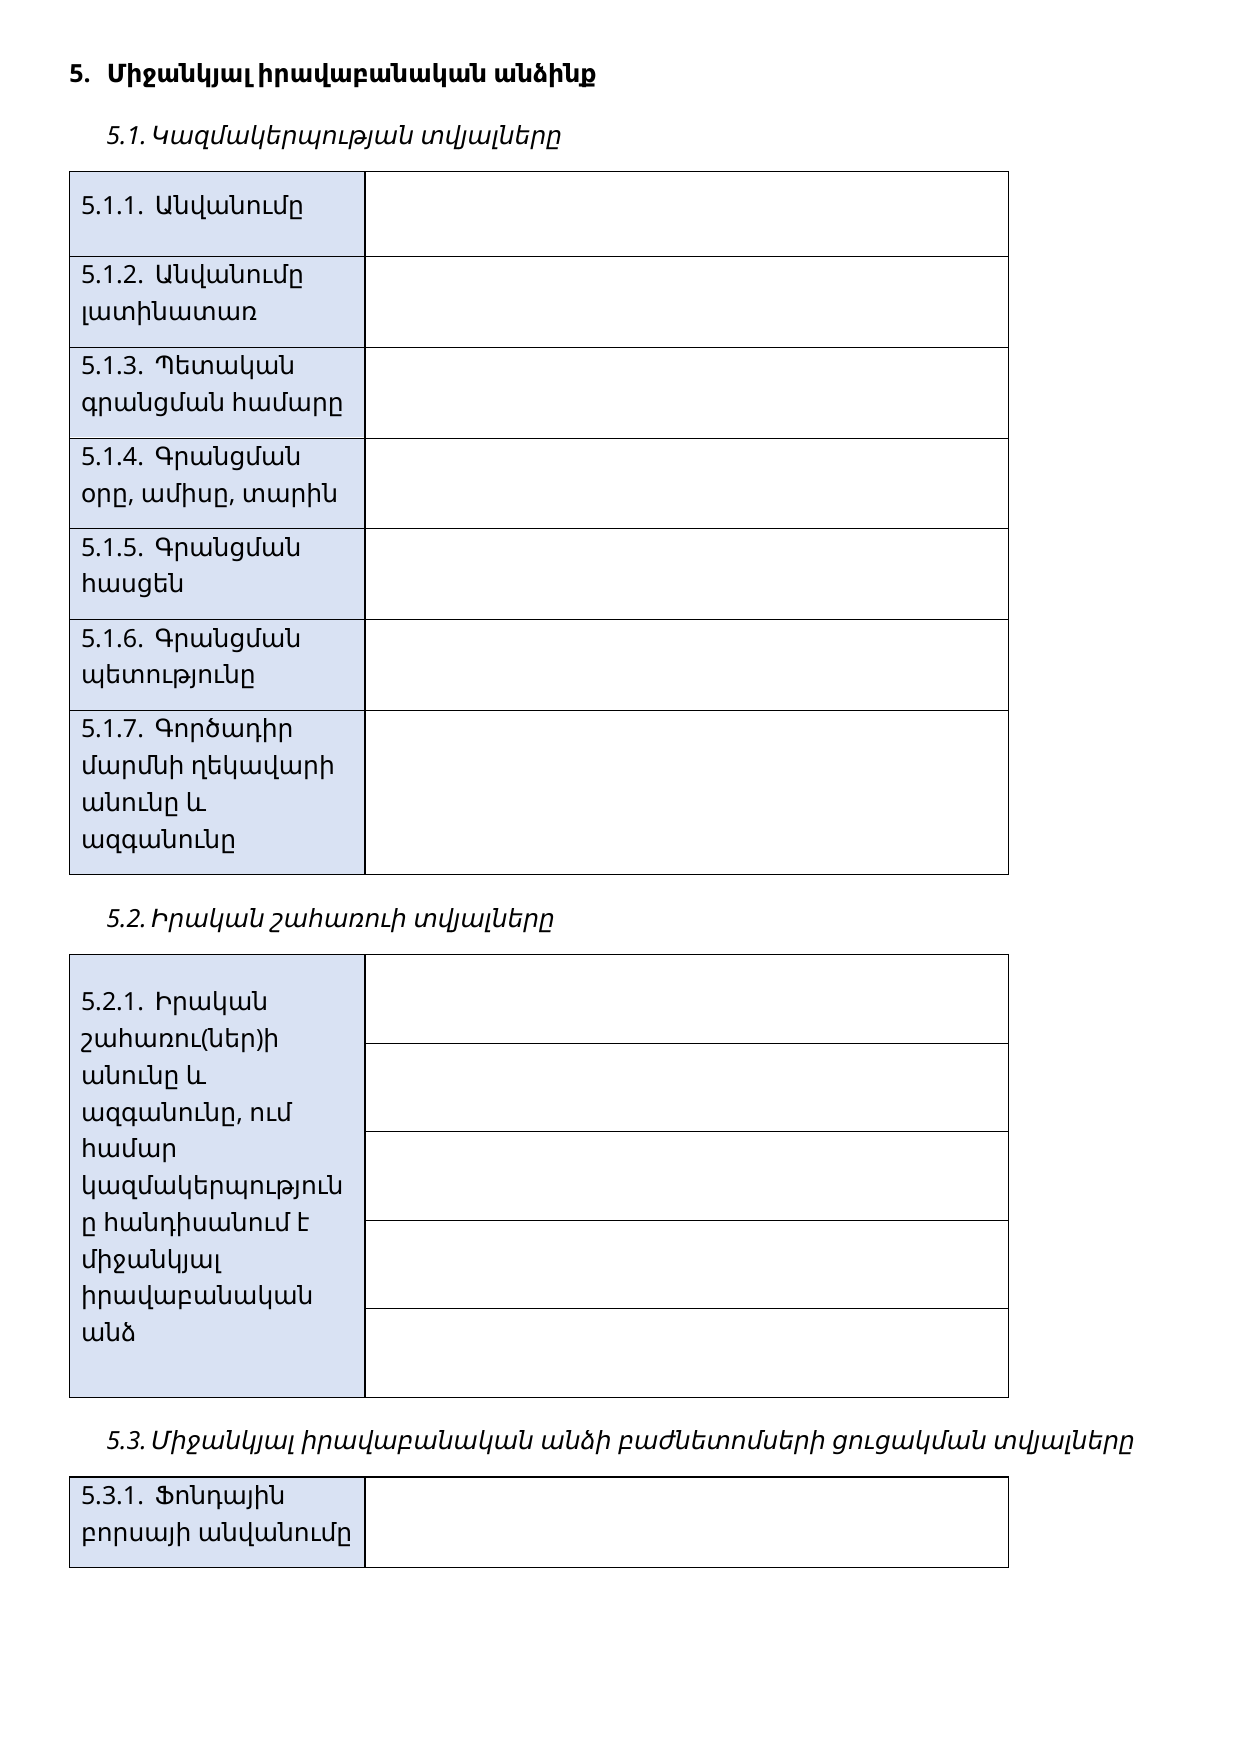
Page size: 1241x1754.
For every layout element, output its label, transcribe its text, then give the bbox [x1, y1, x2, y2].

table_cell [366, 257, 1008, 347]
list Միջանկյալ իրավաբանական անձի բաժնետոմսերի ցուցակման տվյալները [106, 1423, 1152, 1457]
table_header Անվանումը [70, 172, 364, 256]
table_cell Գործադիր մարմնի ղեկավարի անունը և ազգանունը [70, 711, 364, 874]
table_cell Գրանցման պետությունը [70, 620, 364, 710]
table_header [366, 172, 1008, 256]
table_cell Գրանցման օրը, ամիսը, տարին [70, 439, 364, 528]
table_cell Անվանումը լատինատառ [70, 257, 364, 347]
table_cell Գրանցման հասցեն [70, 529, 364, 619]
table_cell [366, 529, 1008, 619]
table_header Ֆոնդային բորսայի անվանումը [70, 1478, 364, 1567]
table_cell [366, 439, 1008, 528]
list Միջանկյալ իրավաբանական անձինք [69, 56, 1152, 89]
table_header Իրական շահառու(ներ)ի անունը և ազգանունը, ում համար կազմակերպությունը հանդիսանում է միջանկյալ իրավաբանական անձ [70, 955, 364, 1397]
list Կազմակերպության տվյալները [106, 117, 1152, 151]
table_cell [366, 348, 1008, 437]
table_cell [366, 1309, 1008, 1397]
table_cell Պետական գրանցման համարը [70, 348, 364, 437]
table_header [366, 1478, 1008, 1567]
table_cell [366, 620, 1008, 710]
table_cell [366, 1044, 1008, 1131]
table_cell [366, 711, 1008, 874]
table_header [366, 955, 1008, 1043]
list Իրական շահառուի տվյալները [106, 900, 1152, 934]
table_cell [366, 1221, 1008, 1308]
table_cell [366, 1132, 1008, 1220]
